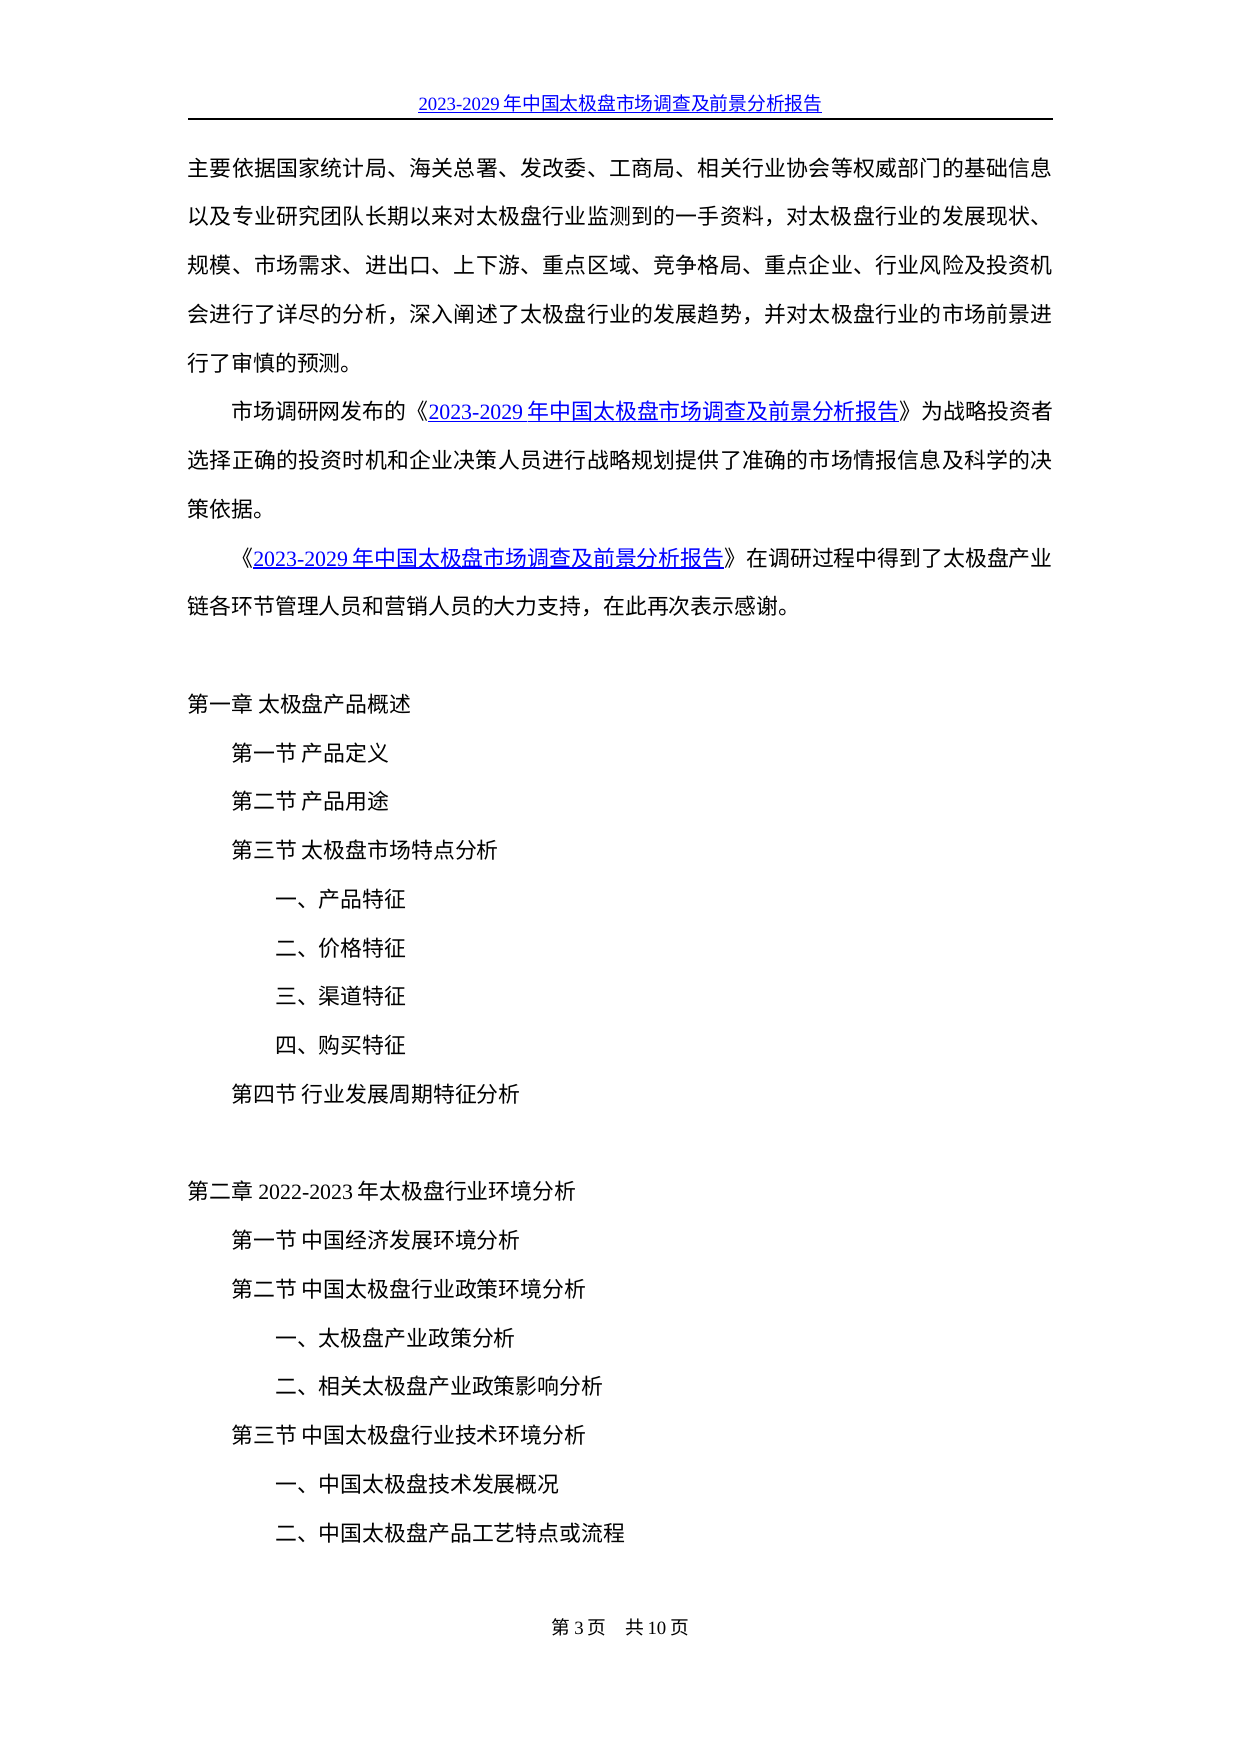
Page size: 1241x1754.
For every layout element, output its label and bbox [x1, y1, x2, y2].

text [187, 150, 1053, 1548]
